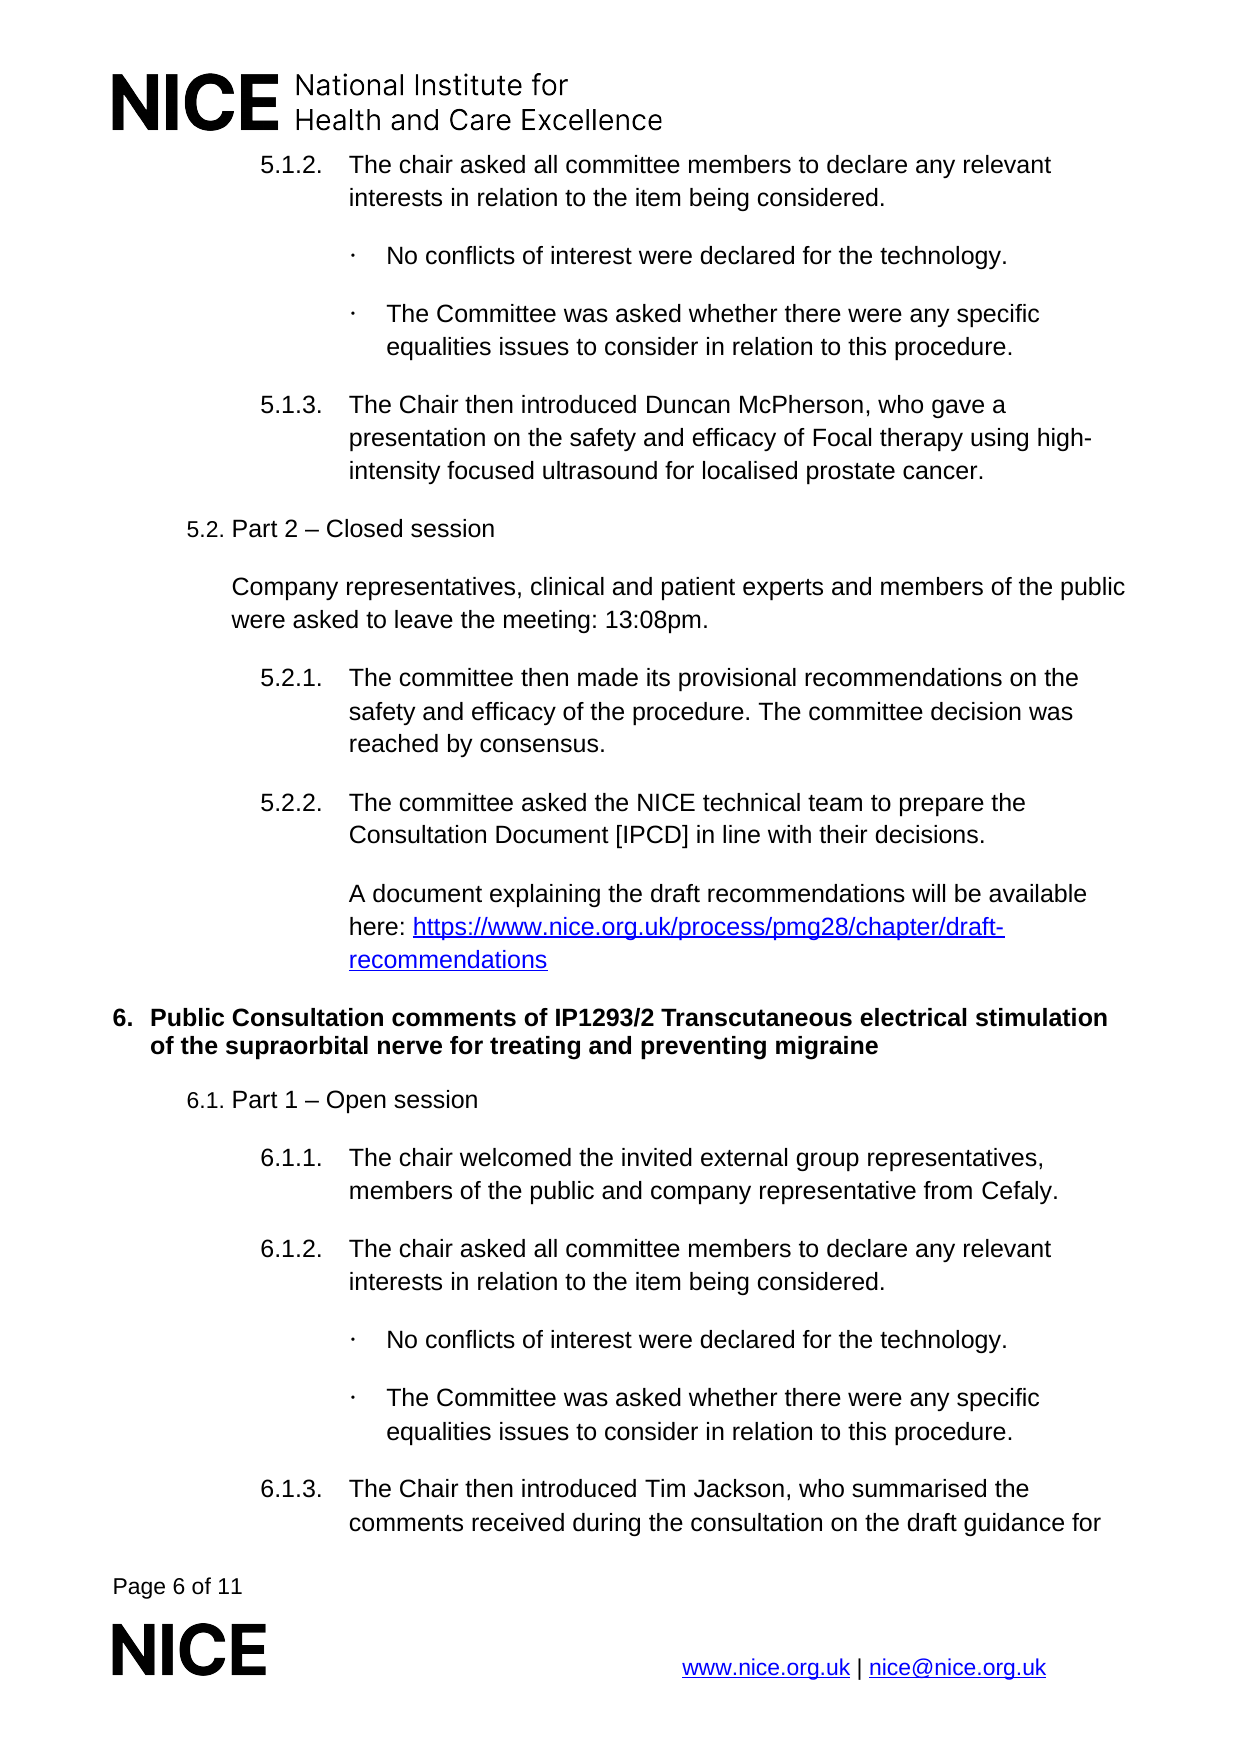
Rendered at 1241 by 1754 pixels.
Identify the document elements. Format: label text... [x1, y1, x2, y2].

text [260, 1474, 1128, 1536]
text Part 2 – Closed session [186, 514, 1128, 543]
text The chair welcomed the invited external group representatives, members of the public and company representative from [260, 1143, 1128, 1205]
text The Chair then introduced , who gave a presentation on the safety and efficacy of [260, 390, 1128, 485]
text The committee asked the NICE technical team to prepare the Consultation Document [IPCD] in line with their decisions. [260, 787, 1128, 849]
list A document explaining the draft recommendations will be available here: https://www.nice.org.uk/process/pmg28/chapter/draft-recommendations [349, 878, 1128, 973]
picture [112, 1623, 266, 1676]
list The Committee was asked whether there were any specific equalities issues to consider in relation to this procedure. [349, 299, 1128, 361]
list Company representatives, clinical and patient experts and members of the public were asked to leave the meeting: 13:08pm. [231, 572, 1128, 634]
text Part 1 – Open session [186, 1085, 1128, 1114]
text The committee then made its provisional recommendations on the safety and efficacy of the procedure. The committee decision was reached [260, 663, 1128, 758]
text The chair asked all committee members to declare any relevant interests in relation to the item being considered. [260, 150, 1128, 212]
text The chair asked all committee members to declare any relevant interests in relation to the item being considered. [260, 1234, 1128, 1296]
picture [112, 73, 662, 131]
text of [112, 1003, 1128, 1060]
list The Committee was asked whether there were any specific equalities issues to consider in relation to this procedure. [349, 1383, 1128, 1445]
